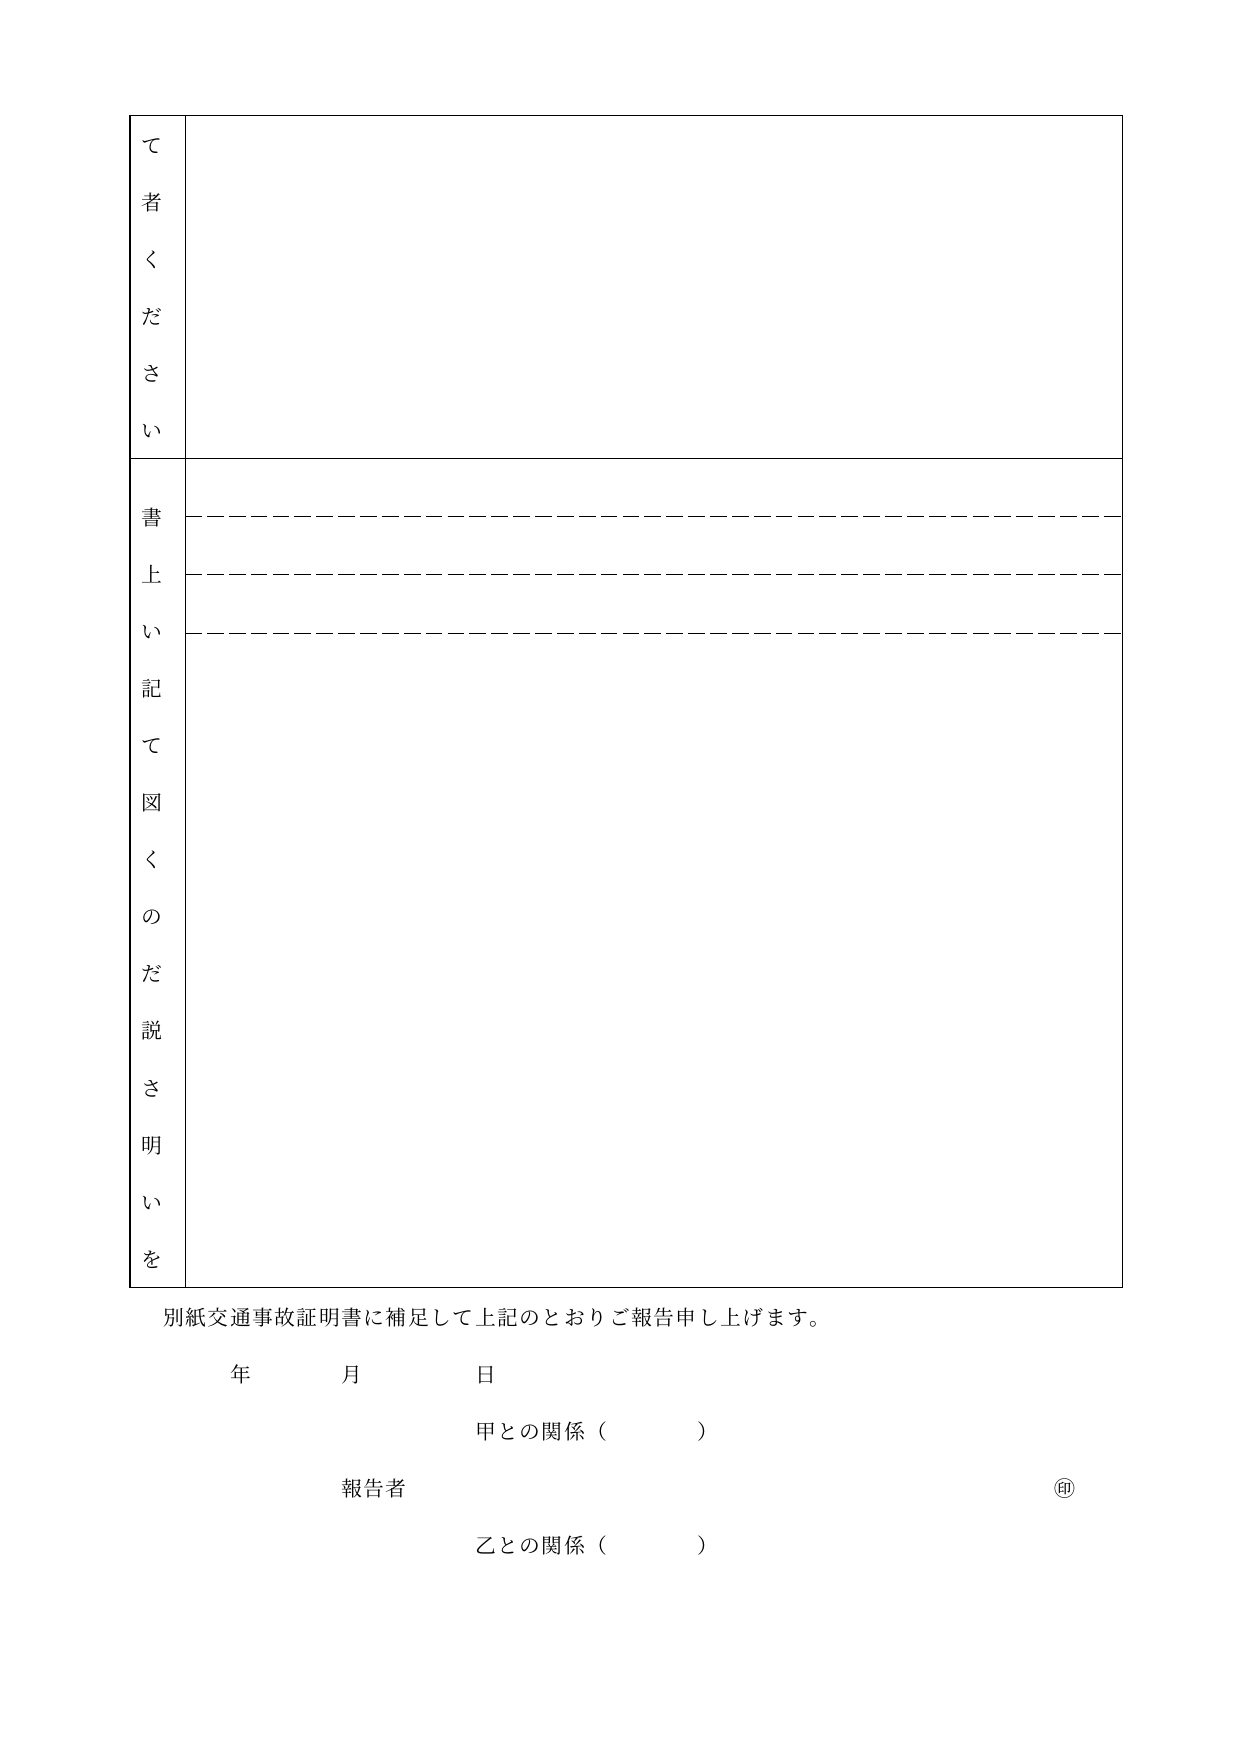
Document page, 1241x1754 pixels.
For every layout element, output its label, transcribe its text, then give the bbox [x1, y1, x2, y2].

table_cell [131, 116, 185, 458]
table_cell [186, 116, 1122, 458]
table_cell [186, 459, 1122, 516]
text 別紙交通事故証明書に補足して上記のとおりご報告申し上げます。 [118, 1288, 1122, 1345]
text 甲との関係（ ） [118, 1402, 1122, 1459]
table_cell [186, 633, 1122, 1287]
table_cell [186, 516, 1122, 574]
text 報告者 ㊞ [118, 1459, 1122, 1516]
text 年 月 日 [118, 1345, 1122, 1402]
text 乙との関係（ ） [118, 1516, 1122, 1573]
table_cell [186, 574, 1122, 632]
table_cell 書上 い記 て図 くの だ説 さ明 いを [131, 459, 185, 1287]
